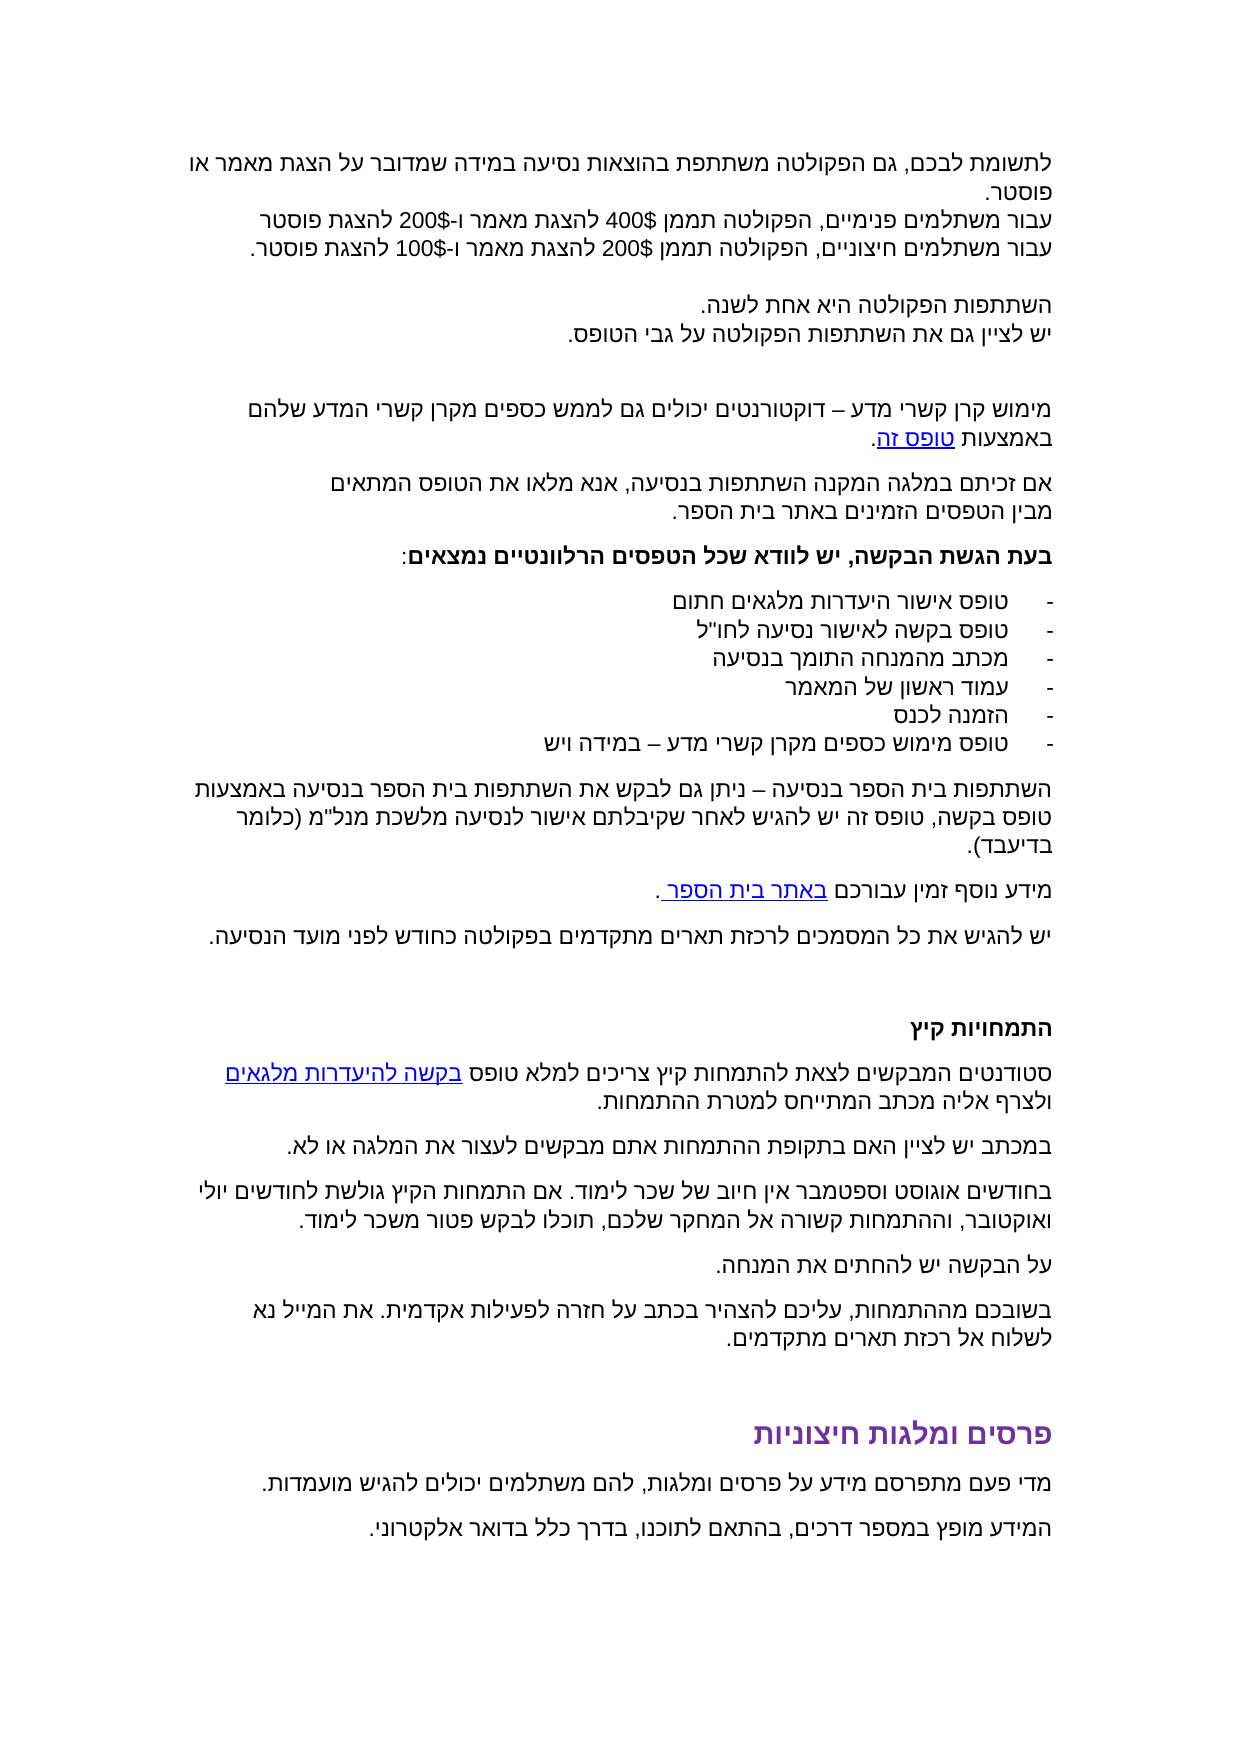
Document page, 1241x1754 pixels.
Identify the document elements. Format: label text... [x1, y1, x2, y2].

text אם זכיתם במלגה המקנה השתתפות בנסיעה, אנא מלאו את הטופס המתאים מבין הטפסים הזמינים באתר בית הספר. [187, 469, 1053, 524]
text בחודשים אוגוסט וספטמבר אין חיוב של שכר לימוד. אם התמחות הקיץ גולשת לחודשים יולי ואוקטובר, וההתמחות קשורה אל המחקר שלכם, תוכלו לבקש פטור משכר לימוד. [187, 1178, 1053, 1233]
list טופס אישור היעדרות מלגאים חתום [187, 588, 1046, 614]
list טופס מימוש כספים מקרן קשרי מדע – במידה ויש [187, 730, 1046, 757]
text המידע מופץ במספר דרכים, בהתאם לתוכנו, בדרך כלל בדואר אלקטרוני. [187, 1515, 1053, 1542]
text בעת הגשת הבקשה, יש לוודא שכל הטפסים הרלוונטיים נמצאים: [187, 543, 1053, 569]
text סטודנטים המבקשים לצאת להתמחות קיץ צריכים למלא טופס בקשה להיעדרות מלגאים ולצרף אליה מכתב המתייחס למטרת ההתמחות. [187, 1060, 1053, 1114]
text מדי פעם מתפרסם מידע על פרסים ומלגות, להם משתלמים יכולים להגיש מועמדות. [187, 1470, 1053, 1497]
text מידע נוסף זמין עבורכם באתר בית הספר . [187, 877, 1053, 904]
text על הבקשה יש להחתים את המנחה. [187, 1252, 1053, 1278]
text השתתפות בית הספר בנסיעה – ניתן גם לבקש את השתתפות בית הספר בנסיעה באמצעות טופס בקשה, טופס זה יש להגיש לאחר שקיבלתם אישור לנסיעה מלשכת מנל"מ (כלומר בדיעבד). [187, 776, 1053, 859]
list טופס בקשה לאישור נסיעה לחו"ל [187, 617, 1046, 643]
text התמחויות קיץ [187, 1014, 1053, 1041]
list עמוד ראשון של המאמר [187, 673, 1046, 700]
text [187, 150, 1053, 377]
text יש להגיש את כל המסמכים לרכזת תארים מתקדמים בפקולטה כחודש לפני מועד הנסיעה. [187, 923, 1053, 949]
list הזמנה לכנס [187, 702, 1046, 728]
text במכתב יש לציין האם בתקופת ההתמחות אתם מבקשים לעצור את המלגה או לא. [187, 1133, 1053, 1159]
text פרסים ומלגות חיצוניות [187, 1417, 1053, 1451]
text בשובכם מההתמחות, עליכם להצהיר בכתב על חזרה לפעילות אקדמית. את המייל נא לשלוח אל רכזת תארים מתקדמים. [187, 1297, 1053, 1352]
text מימוש קרן קשרי מדע – דוקטורנטים יכולים גם לממש כספים מקרן קשרי המדע שלהם באמצעות טופס זה. [187, 396, 1053, 451]
list מכתב מהמנחה התומך בנסיעה [187, 645, 1046, 671]
